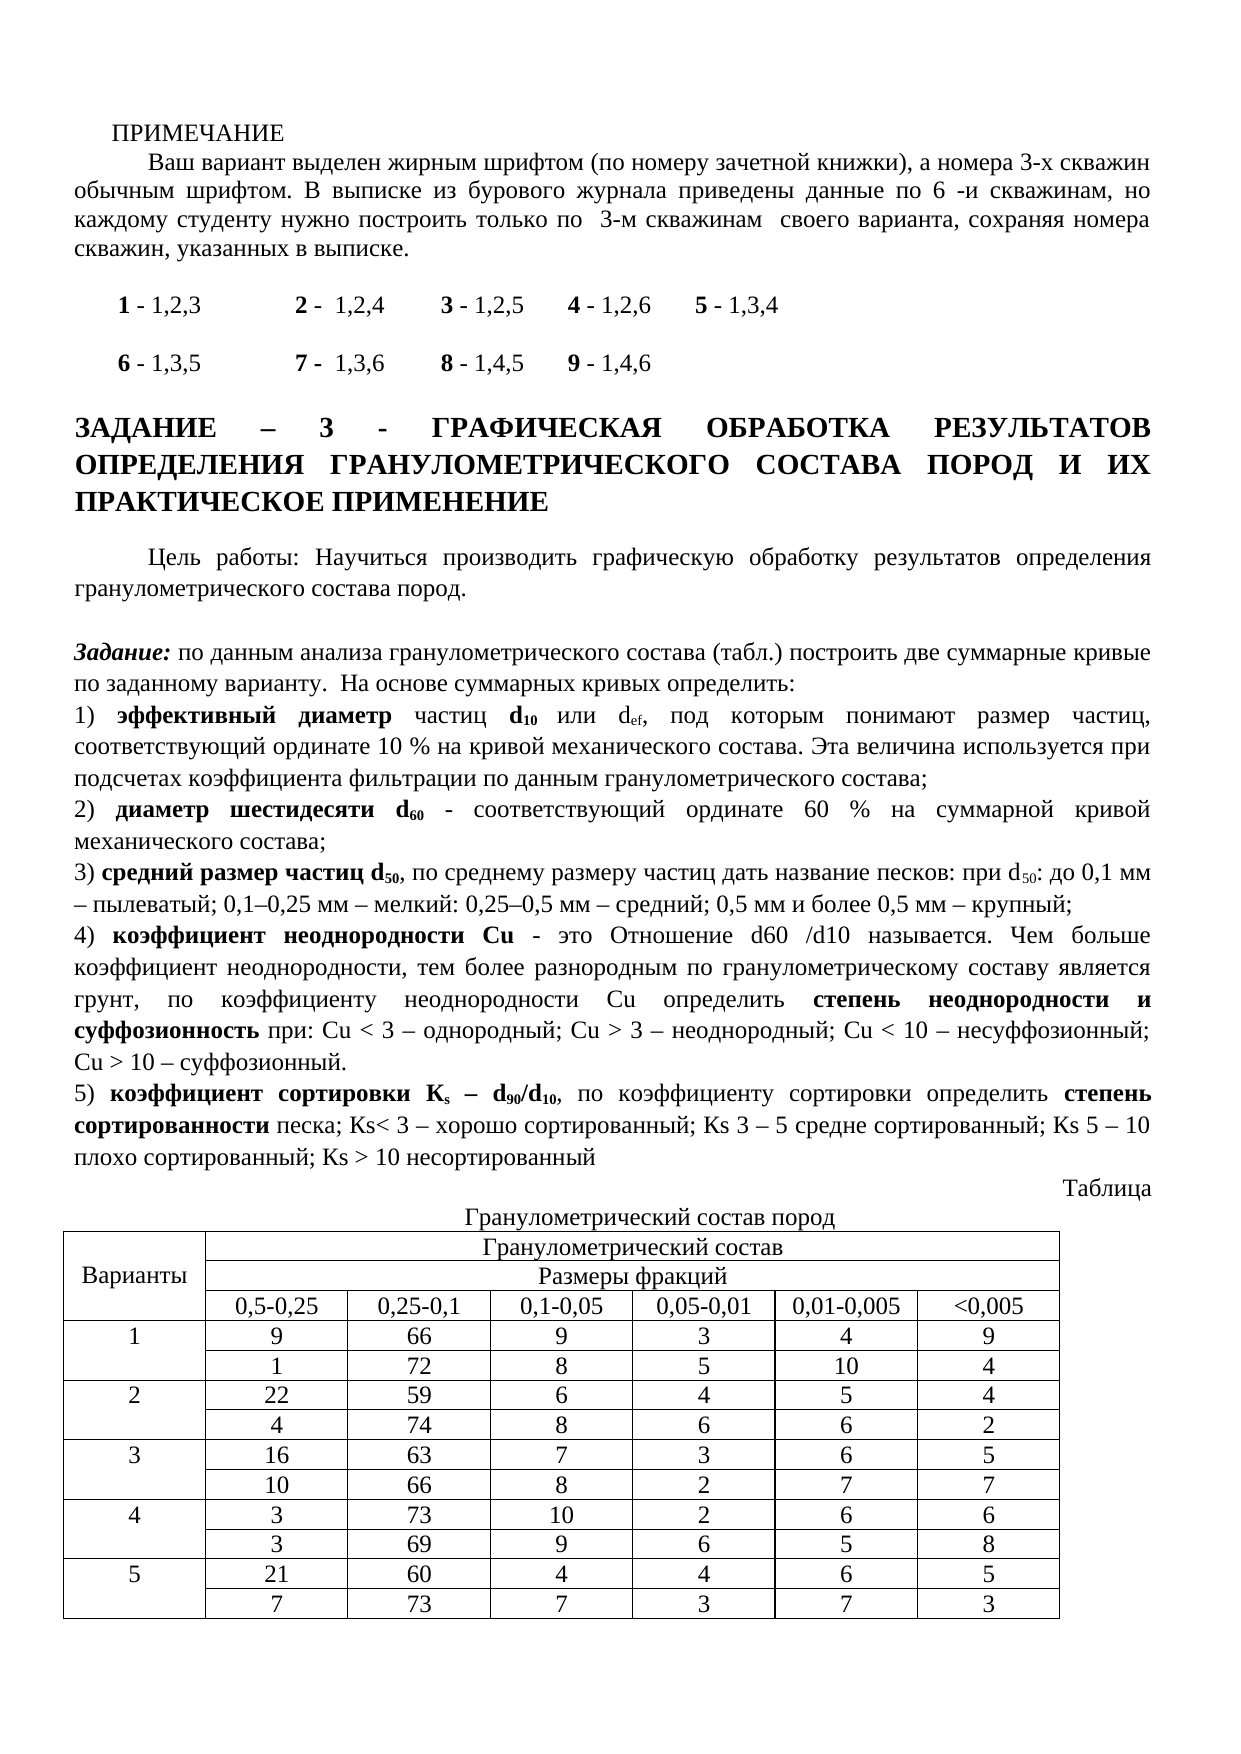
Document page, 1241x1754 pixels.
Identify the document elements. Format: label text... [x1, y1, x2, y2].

text Цель работы: Научиться производить графическую обработку результатов определения гранулометрического состава пород. [74, 542, 1152, 602]
table_cell 6 [918, 1500, 1059, 1528]
table_cell 5 [776, 1530, 917, 1558]
table_cell 6 [776, 1440, 917, 1469]
table_cell 6 [776, 1410, 917, 1439]
table_cell 3 [633, 1440, 774, 1469]
table_cell 2 [918, 1410, 1059, 1439]
text Гранулометрический состав пород [74, 1202, 1152, 1231]
table_cell 10 [206, 1470, 347, 1499]
table_cell 66 [348, 1321, 490, 1350]
table_cell 4 [64, 1500, 205, 1558]
table_cell 4 [918, 1351, 1059, 1379]
table_cell 6 [633, 1410, 774, 1439]
table_cell 60 [348, 1559, 490, 1588]
table_cell 5 [918, 1440, 1059, 1469]
table_cell 9 [491, 1321, 632, 1350]
table_cell 74 [348, 1410, 490, 1439]
table_cell 4 [776, 1321, 917, 1350]
text ПРИМЕЧАНИЕ [74, 118, 1152, 147]
table_cell 3 [206, 1530, 347, 1558]
table_cell 7 [491, 1440, 632, 1469]
table_cell 8 [491, 1470, 632, 1499]
text 1) эффективный диаметр частиц d10 или def, под которым понимают размер частиц, соответствующий ординате 10 % на кривой механического состава. Эта величина используется при подсчетах коэффициента фильтрации по данным гранулометрического состава; [74, 700, 1152, 792]
table_cell 5 [633, 1351, 774, 1379]
table_cell 9 [206, 1321, 347, 1350]
text ЗАДАНИЕ – 3 - ГРАФИЧЕСКАЯ ОБРАБОТКА РЕЗУЛЬТАТОВ ОПРЕДЕЛЕНИЯ ГРАНУЛОМЕТРИЧЕСКОГО СОСТАВА ПОРОД И ИХ ПРАКТИЧЕСКОЕ ПРИМЕНЕНИЕ [74, 410, 1152, 518]
table_cell 4 [491, 1559, 632, 1588]
table_cell 1 [64, 1321, 205, 1379]
table_cell 0,01-0,005 [776, 1291, 917, 1320]
table_cell 8 [491, 1410, 632, 1439]
table_cell 10 [491, 1500, 632, 1528]
table_cell 2 [633, 1470, 774, 1499]
table_cell 16 [206, 1440, 347, 1469]
table_cell 2 [633, 1500, 774, 1528]
text 1 - 1,2,3 2 - 1,2,4 3 - 1,2,5 4 - 1,2,6 5 - 1,3,4 [74, 291, 1152, 319]
table_cell 3 [64, 1440, 205, 1499]
table_cell 6 [491, 1381, 632, 1409]
table_cell 7 [491, 1589, 632, 1618]
table_cell 4 [918, 1381, 1059, 1409]
table_cell 7 [918, 1470, 1059, 1499]
table_cell 3 [633, 1589, 774, 1618]
text Задание: по данным анализа гранулометрического состава (табл.) построить две суммарные кривые по заданному варианту. На основе суммарных кривых определить: [74, 637, 1152, 697]
table_cell 66 [348, 1470, 490, 1499]
table_cell 4 [206, 1410, 347, 1439]
table_cell 0,25-0,1 [348, 1291, 490, 1320]
table_cell 8 [918, 1530, 1059, 1558]
table_cell 9 [491, 1530, 632, 1558]
table_cell 10 [776, 1351, 917, 1379]
table_cell 73 [348, 1500, 490, 1528]
text 3) средний размер частиц d50, по среднему размеру частиц дать название песков: при d50: до – пылеватый; 0,1–0,25 мм – мелкий: 0,25–0,5 мм – средний; и более – крупный; [74, 857, 1152, 918]
table_header Гранулометрический состав [206, 1232, 1059, 1260]
table_cell 0,05-0,01 [633, 1291, 774, 1320]
table_cell 4 [633, 1559, 774, 1588]
table_cell 73 [348, 1589, 490, 1618]
table_cell 63 [348, 1440, 490, 1469]
table_cell 59 [348, 1381, 490, 1409]
table_cell 1 [206, 1351, 347, 1379]
text 6 - 1,3,5 7 - 1,3,6 8 - 1,4,5 9 - 1,4,6 [74, 348, 1152, 377]
table_cell 0,1-0,05 [491, 1291, 632, 1320]
text Ваш вариант выделен жирным шрифтом (по номеру зачетной книжки), а номера 3-х скважин обычным шрифтом. В выписке из бурового журнала приведены данные по 6 -и скважинам, но каждому студенту нужно построить только по 3-м скважинам своего варианта, сохраняя номера скважин, указанных в выписке. [74, 147, 1152, 262]
table_cell 2 [64, 1381, 205, 1439]
table_cell 9 [918, 1321, 1059, 1350]
text 4) коэффициент неоднородности Сu - это Отношение d60 /d10 называется. Чем больше коэффициент неоднородности, тем более разнородным по гранулометрическому составу является грунт, по коэффициенту неоднородности Сu определить степень неоднородности и суффозионность при: Сu < 3 – однородный; Сu > 3 – неоднородный; Сu < 10 – несуффозионный; Сu > 10 – суффозионный. [74, 921, 1152, 1076]
table_cell 3 [633, 1321, 774, 1350]
table_cell 22 [206, 1381, 347, 1409]
table_cell 3 [918, 1589, 1059, 1618]
table_cell 6 [633, 1530, 774, 1558]
table_cell 72 [348, 1351, 490, 1379]
table_cell 6 [776, 1500, 917, 1528]
table_cell 69 [348, 1530, 490, 1558]
table_cell 5 [64, 1559, 205, 1618]
table_cell 8 [491, 1351, 632, 1379]
table_cell 21 [206, 1559, 347, 1588]
table_cell 4 [633, 1381, 774, 1409]
table_cell 7 [206, 1589, 347, 1618]
table_cell 6 [776, 1559, 917, 1588]
table_cell 0,5-0,25 [206, 1291, 347, 1320]
text 5) коэффициент сортировки Кs – d90/d10, по коэффициенту сортировки определить степень сортированности песка; Кs< 3 – хорошо сортированный; Кs 3 – 5 средне сортированный; Кs 5 – 10 плохо сортированный; Кs > 10 несортированный [74, 1078, 1152, 1170]
table_cell Размеры фракций [206, 1261, 1059, 1290]
text Таблица [74, 1173, 1152, 1202]
table_cell <0,005 [918, 1291, 1059, 1320]
table_cell 5 [918, 1559, 1059, 1588]
table_cell 5 [776, 1381, 917, 1409]
table_cell 3 [206, 1500, 347, 1528]
table_header Варианты [64, 1232, 205, 1320]
text 2) диаметр шестидесяти d60 - соответствующий ординате 60 % на суммарной кривой механического состава; [74, 794, 1152, 855]
table_cell 7 [776, 1470, 917, 1499]
table_cell 7 [776, 1589, 917, 1618]
